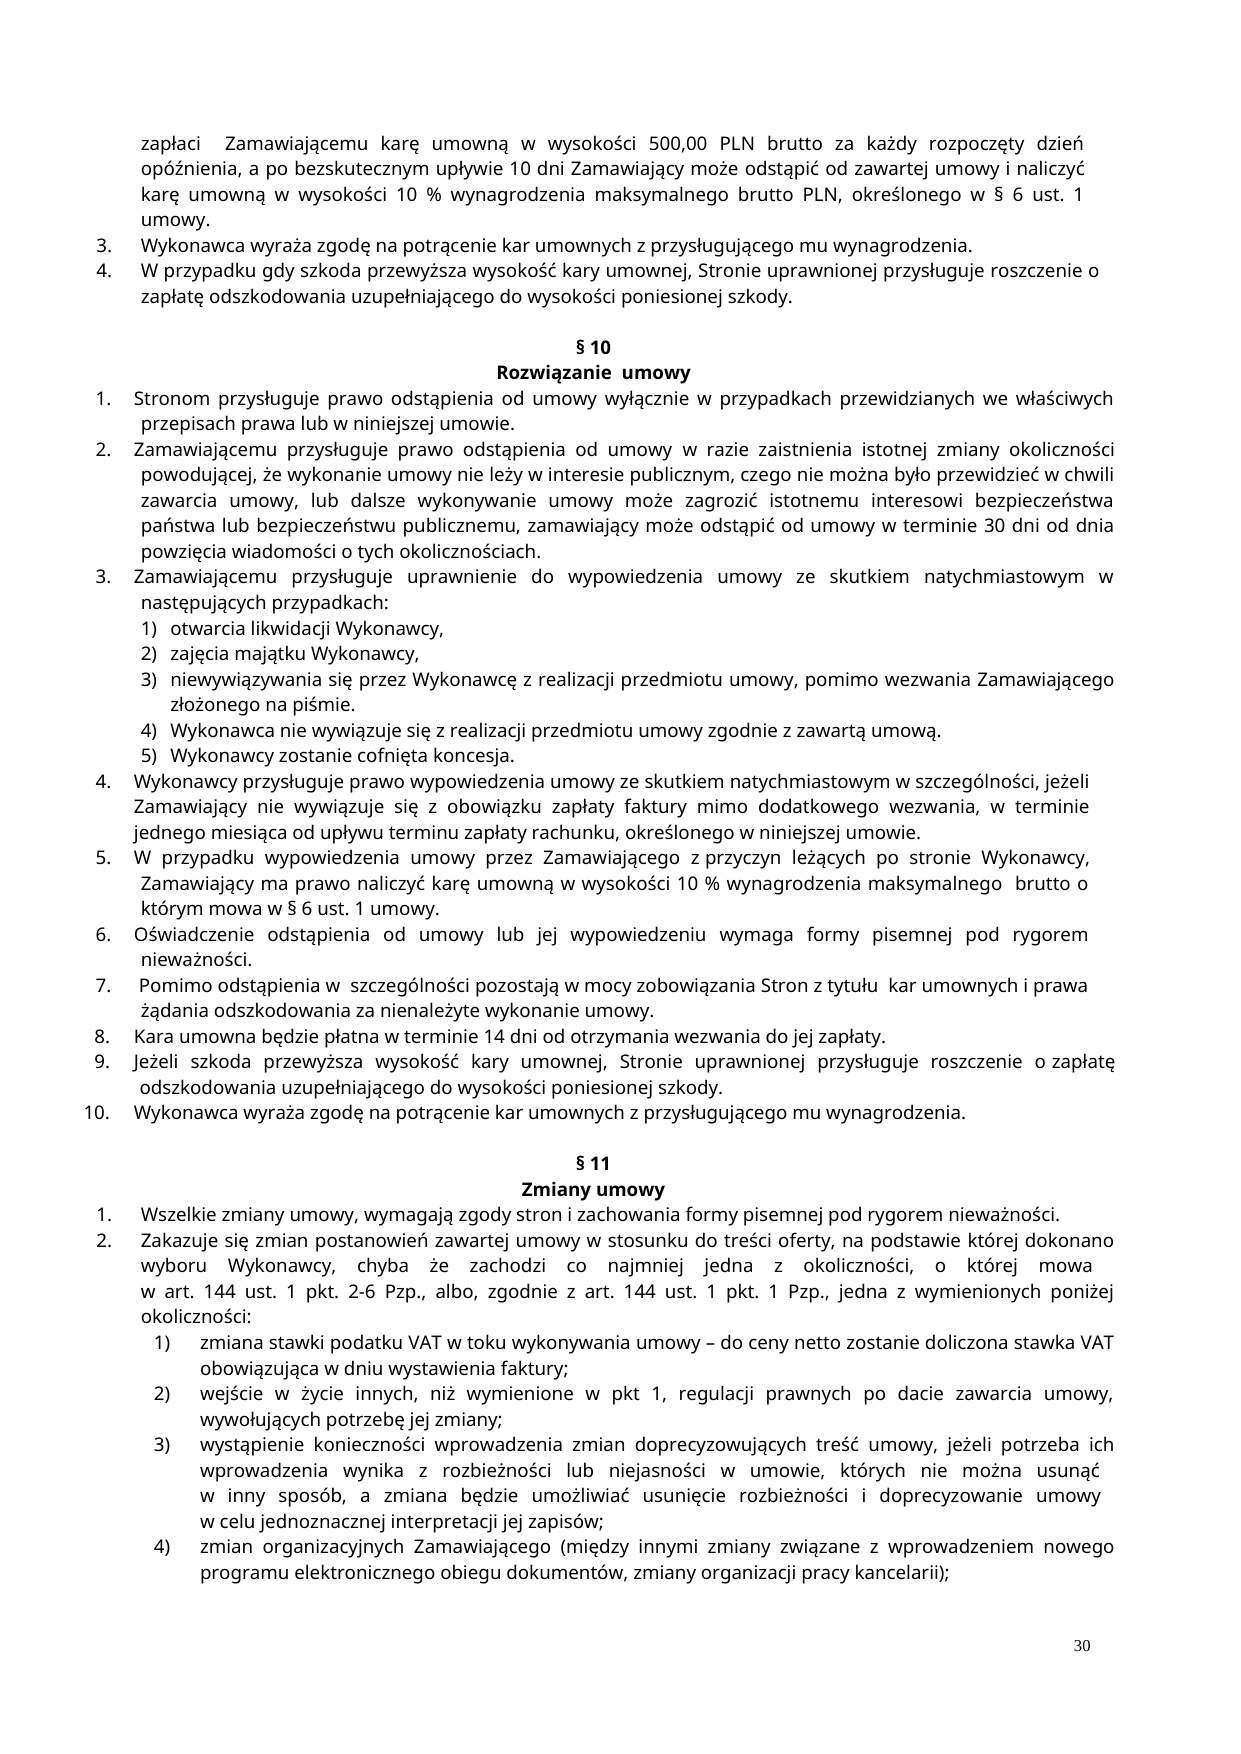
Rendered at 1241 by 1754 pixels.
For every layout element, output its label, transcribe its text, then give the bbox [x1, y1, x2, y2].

list zmiana stawki podatku VAT w toku wykonywania umowy – do ceny netto zostanie doliczona stawka VAT obowiązująca w dniu wystawienia faktury; [170, 1329, 1115, 1380]
list wystąpienie konieczności wprowadzenia zmian doprecyzowujących treść umowy, jeżeli potrzeba ich wprowadzenia wynika z rozbieżności lub niejasności w umowie, których nie można usunąć w inny sposób, a zmiana będzie umożliwiać usunięcie rozbieżności i doprecyzowanie umowy w celu jednoznacznej interpretacji jej zapisów; [170, 1431, 1115, 1533]
text Rozwiązanie umowy [96, 359, 1090, 385]
list Zamawiającemu przysługuje uprawnienie do wypowiedzenia umowy ze skutkiem natychmiastowym w następujących przypadkach: [111, 564, 1115, 615]
list Jeżeli szkoda przewyższa wysokość kary umownej, Stronie uprawnionej przysługuje roszczenie o zapłatę odszkodowania uzupełniającego do wysokości poniesionej szkody. [110, 1049, 1115, 1100]
text Zmiany umowy [96, 1176, 1090, 1202]
list W przypadku wypowiedzenia umowy przez Zamawiającego z przyczyn leżących po stronie Wykonawcy, Zamawiający ma prawo naliczyć karę umowną w wysokości 10 % wynagrodzenia maksymalnego brutto o którym mowa w § 6 ust. 1 umowy. [111, 844, 1090, 921]
text § 10 [96, 334, 1090, 359]
list zmian organizacyjnych Zamawiającego (między innymi zmiany związane z wprowadzeniem nowego programu elektronicznego obiegu dokumentów, zmiany organizacji pracy kancelarii); [170, 1533, 1115, 1584]
list zajęcia majątku Wykonawcy, [141, 640, 1115, 666]
list wejście w życie innych, niż wymienione w pkt 1, regulacji prawnych po dacie zawarcia umowy, wywołujących potrzebę jej zmiany; [170, 1380, 1115, 1431]
list Wykonawca wyraża zgodę na potrącenie kar umownych z przysługującego mu wynagrodzenia. [96, 232, 1100, 257]
list Wykonawcy zostanie cofnięta koncesja. [141, 742, 1115, 768]
list Wykonawca wyraża zgodę na potrącenie kar umownych z przysługującego mu wynagrodzenia. [110, 1100, 1115, 1125]
list Wszelkie zmiany umowy, wymagają zgody stron i zachowania formy pisemnej pod rygorem nieważności. [96, 1202, 1115, 1227]
list Zamawiającemu przysługuje prawo odstąpienia od umowy w razie zaistnienia istotnej zmiany okoliczności powodującej, że wykonanie umowy nie leży w interesie publicznym, czego nie można było przewidzieć w chwili zawarcia umowy, lub dalsze wykonywanie umowy może zagrozić istotnemu interesowi bezpieczeństwa państwa lub bezpieczeństwu publicznemu, zamawiający może odstąpić od umowy w terminie 30 dni od dnia powzięcia wiadomości o tych okolicznościach. [111, 436, 1115, 564]
list Wykonawcy przysługuje prawo wypowiedzenia umowy ze skutkiem natychmiastowym w szczególności, jeżeli Zamawiający nie wywiązuje się z obowiązku zapłaty faktury mimo dodatkowego wezwania, w terminie jednego miesiąca od upływu terminu zapłaty rachunku, określonego w niniejszej umowie. [111, 768, 1090, 844]
list Stronom przysługuje prawo odstąpienia od umowy wyłącznie w przypadkach przewidzianych we właściwych przepisach prawa lub w niniejszej umowie. [111, 385, 1115, 436]
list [96, 130, 1086, 232]
text § 11 [96, 1151, 1090, 1176]
list Kara umowna będzie płatna w terminie 14 dni od otrzymania wezwania do jej zapłaty. [110, 1023, 1115, 1049]
list Pomimo odstąpienia w szczególności pozostają w mocy zobowiązania Stron z tytułu kar umownych i prawa żądania odszkodowania za nienależyte wykonanie umowy. [111, 972, 1090, 1023]
list Wykonawca nie wywiązuje się z realizacji przedmiotu umowy zgodnie z zawartą umową. [141, 717, 1115, 742]
list Zakazuje się zmian postanowień zawartej umowy w stosunku do treści oferty, na podstawie której dokonano wyboru Wykonawcy, chyba że zachodzi co najmniej jedna z okoliczności, o której mowa w art. 144 ust. 1 pkt. 2-6 Pzp., albo, zgodnie z art. 144 ust. 1 pkt. 1 Pzp., jedna z wymienionych poniżej okoliczności: [96, 1227, 1115, 1329]
list otwarcia likwidacji Wykonawcy, [141, 615, 1115, 640]
list niewywiązywania się przez Wykonawcę z realizacji przedmiotu umowy, pomimo wezwania Zamawiającego złożonego na piśmie. [141, 666, 1115, 717]
list W przypadku gdy szkoda przewyższa wysokość kary umownej, Stronie uprawnionej przysługuje roszczenie o zapłatę odszkodowania uzupełniającego do wysokości poniesionej szkody. [96, 257, 1100, 308]
list Oświadczenie odstąpienia od umowy lub jej wypowiedzeniu wymaga formy pisemnej pod rygorem nieważności. [111, 921, 1090, 972]
